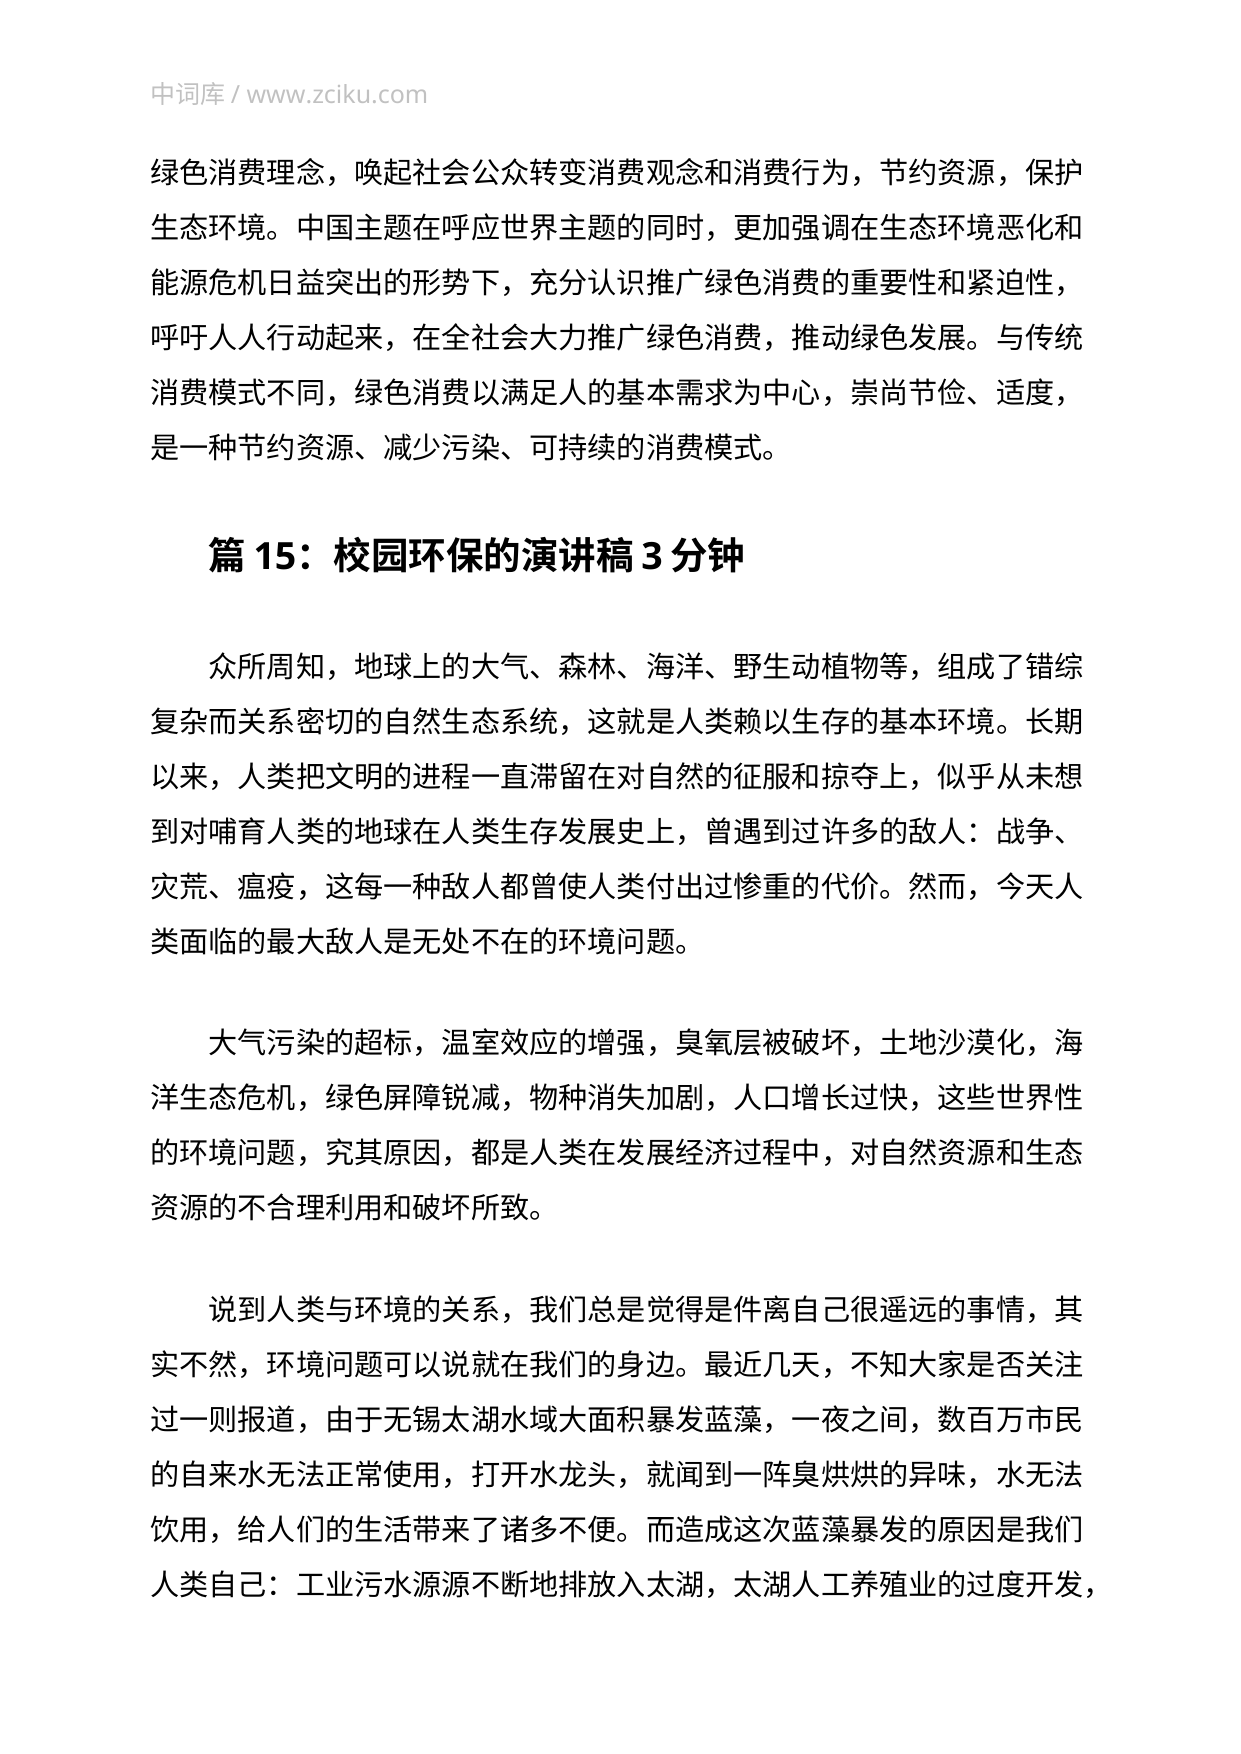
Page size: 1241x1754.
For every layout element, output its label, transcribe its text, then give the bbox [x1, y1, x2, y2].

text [150, 150, 1090, 467]
text 篇15：校园环保的演讲稿3分钟 [150, 526, 1090, 581]
text 众所周知，地球上的大气、森林、海洋、野生动植物等，组成了错综复杂而关系密切的自然生态系统，这就是人类赖以生存的基本环境。长期以来，人类把文明的进程一直滞留在对自然的征服和掠夺上，似乎从未想到对哺育人类的地球在人类生存发展史上，曾遇到过许多的敌人：战争、灾荒、瘟疫，这每一种敌人都曾使人类付出过惨重的代价。然而，今天人类面临的最大敌人是无处不在的环境问题。 [150, 644, 1090, 961]
text 大气污染的超标，温室效应的增强，臭氧层被破坏，土地沙漠化，海洋生态危机，绿色屏障锐减，物种消失加剧，人口增长过快，这些世界性的环境问题，究其原因，都是人类在发展经济过程中，对自然资源和生态资源的不合理利用和破坏所致。 [150, 1020, 1090, 1227]
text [150, 1287, 1090, 1603]
